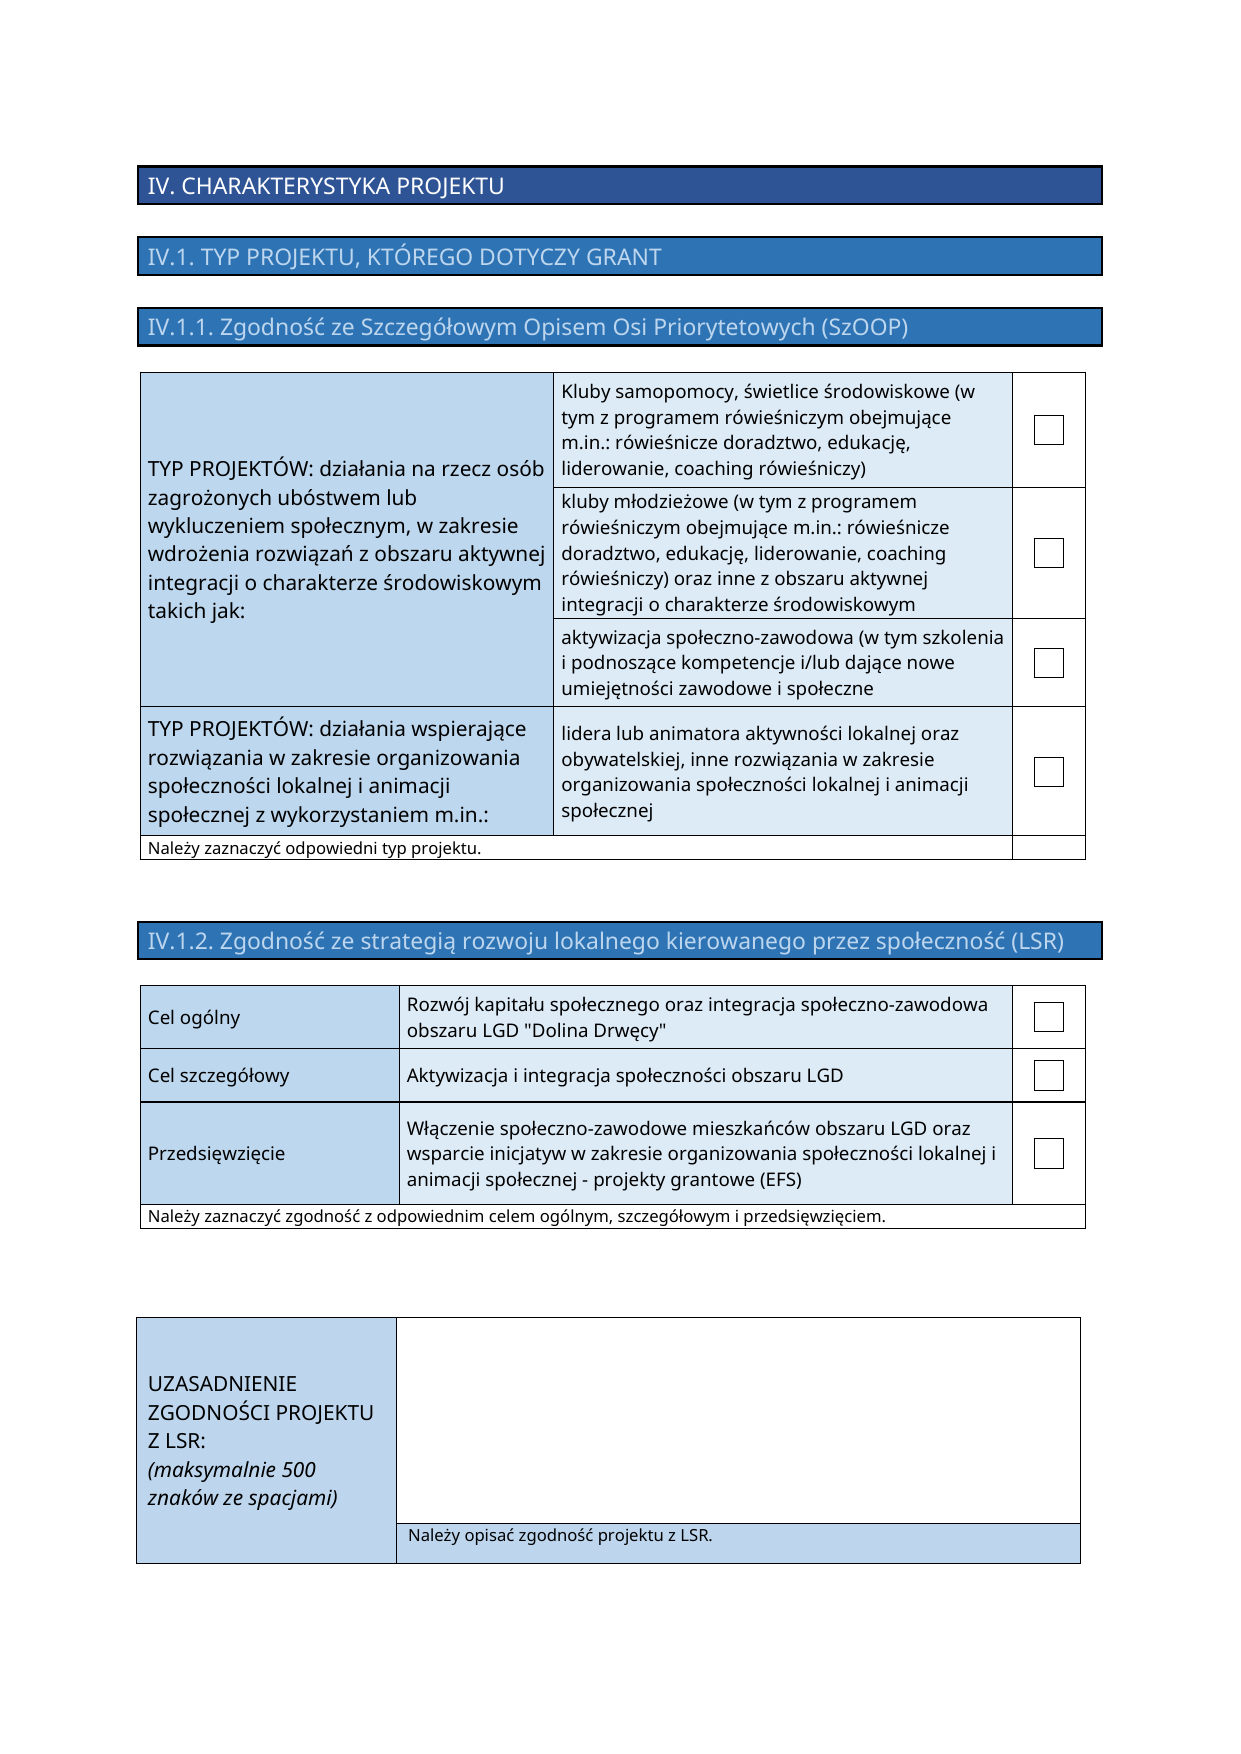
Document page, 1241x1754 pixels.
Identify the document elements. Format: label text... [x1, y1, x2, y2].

table_cell Cel szczegółowy [141, 1049, 399, 1101]
table_header [1013, 373, 1085, 487]
table_cell lidera lub animatora aktywności lokalnej oraz obywatelskiej, inne rozwiązania w zakresie organizowania społeczności lokalnej i animacji społecznej [554, 707, 1012, 835]
table_cell [1013, 619, 1085, 706]
table_cell [1013, 1049, 1085, 1101]
table_header UZASADNIENIE ZGODNOŚCI PROJEKTU Z LSR: (maksymalnie 500 znaków ze spacjami) [137, 1318, 396, 1563]
table_cell TYP PROJEKTÓW: działania wspierające rozwiązania w zakresie organizowania społeczności lokalnej i animacji społecznej z wykorzystaniem m.in.: [141, 707, 553, 835]
table_header TYP PROJEKTÓW: działania na rzecz osób zagrożonych ubóstwem lub wykluczeniem społecznym, w zakresie wdrożenia rozwiązań z obszaru aktywnej integracji o charakterze środowiskowym takich jak: [141, 373, 553, 706]
table_cell [1013, 836, 1085, 859]
table_cell aktywizacja społeczno-zawodowa (w tym szkolenia i podnoszące kompetencje i/lub dające nowe umiejętności zawodowe i społeczne [554, 619, 1012, 706]
table_cell kluby młodzieżowe (w tym z programem rówieśniczym obejmujące m.in.: rówieśnicze doradztwo, edukację, liderowanie, coaching rówieśniczy) oraz inne z obszaru aktywnej integracji o charakterze środowiskowym [554, 488, 1012, 618]
table_header [1013, 986, 1085, 1048]
table_header Rozwój kapitału społecznego oraz integracja społeczno-zawodowa obszaru LGD "Dolina Drwęcy" [400, 986, 1012, 1048]
subtitle IV. CHARAKTERYSTYKA PROJEKTU [139, 168, 1101, 203]
table_cell Należy opisać zgodność projektu z LSR. [397, 1524, 1080, 1563]
table_header Kluby samopomocy, świetlice środowiskowe (w tym z programem rówieśniczym obejmujące m.in.: rówieśnicze doradztwo, edukację, liderowanie, coaching rówieśniczy) [554, 373, 1012, 487]
table_cell [1013, 488, 1085, 618]
table_cell Przedsięwzięcie [141, 1103, 399, 1204]
table_cell Aktywizacja i integracja społeczności obszaru LGD [400, 1049, 1012, 1101]
subtitle IV.1. TYP PROJEKTU, KTÓREGO DOTYCZY GRANT [139, 238, 1101, 274]
table_cell Należy zaznaczyć odpowiedni typ projektu. [141, 836, 1012, 859]
table_header Cel ogólny [141, 986, 399, 1048]
table_cell [1013, 707, 1085, 835]
subtitle IV.1.2. Zgodność ze strategią rozwoju lokalnego kierowanego przez społeczność (LSR) [139, 923, 1101, 958]
table_cell Włączenie społeczno-zawodowe mieszkańców obszaru LGD oraz wsparcie inicjatyw w zakresie organizowania społeczności lokalnej i animacji społecznej - projekty grantowe (EFS) [400, 1103, 1012, 1204]
table_cell Należy zaznaczyć zgodność z odpowiednim celem ogólnym, szczegółowym i przedsięwzięciem. [141, 1205, 1085, 1228]
table_cell [1013, 1103, 1085, 1204]
table_header [397, 1318, 1080, 1523]
subtitle IV.1.1. Zgodność ze Szczegółowym Opisem Osi Priorytetowych (SzOOP) [139, 309, 1101, 344]
